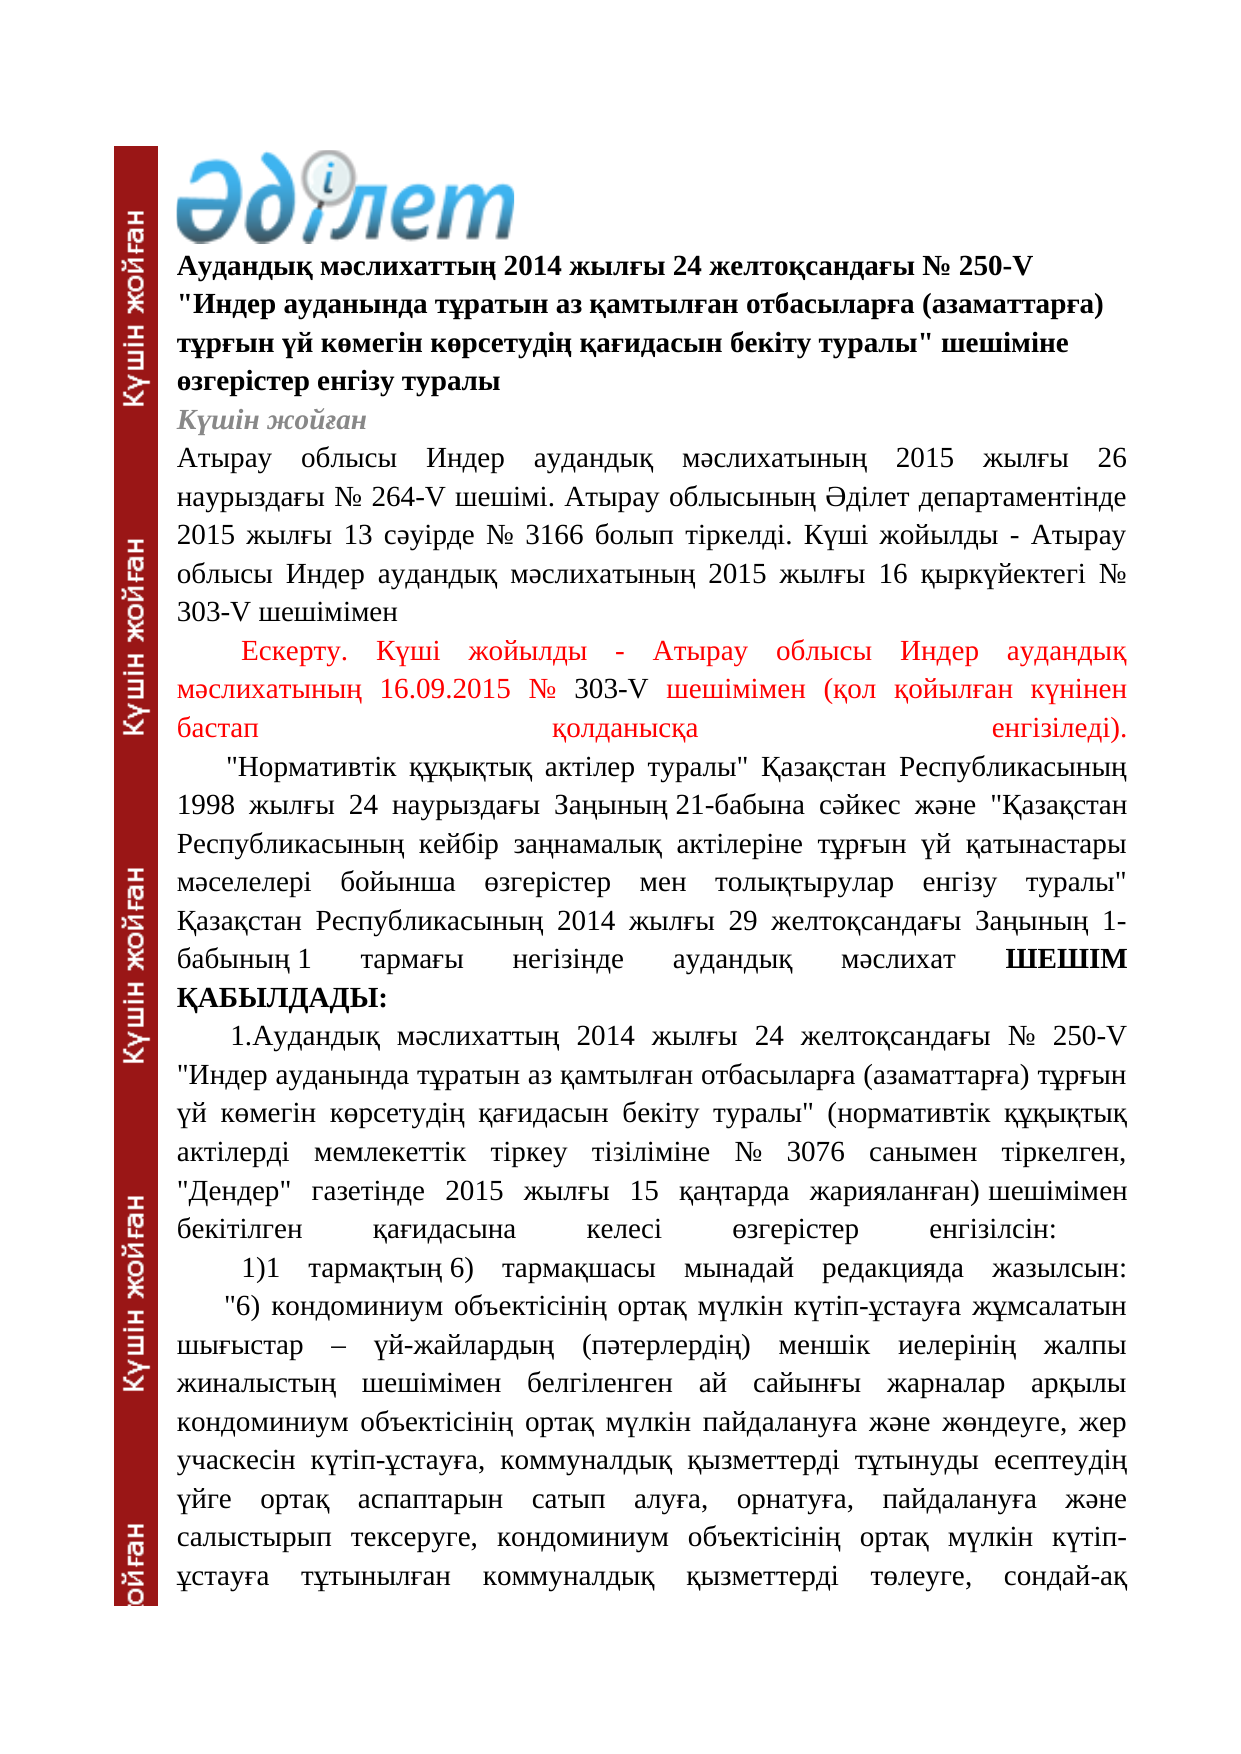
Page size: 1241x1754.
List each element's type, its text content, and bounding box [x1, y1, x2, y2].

picture [114, 397, 158, 402]
picture [176, 150, 515, 244]
picture [114, 1592, 158, 1606]
picture [114, 628, 158, 633]
text Аудандық мәслихаттың 2014 жылғы 24 желтоқсандағы № 250-V "Индер ауданында тұратын аз қамтылған отбасыларға (азаматтарға) тұрғын үй көмегін көрсетудің қағидасын бекіту туралы" шешіміне өзгерістер енгізу туралы [112, 248, 1128, 397]
text Күшін жойған [112, 402, 1128, 435]
picture [114, 146, 158, 248]
text Атырау облысы Индер аудандық мәслихатының 2015 жылғы 26 наурыздағы № 264-V шешімі. Атырау облысының Әділет департаментінде 2015 жылғы 13 сәуірде № 3166 болып тіркелді. Күші жойылды - Атырау облысы Индер аудандық мәслихатының 2015 жылғы 16 қыркүйектегі № 303-V шешімімен [112, 440, 1128, 628]
picture [114, 435, 158, 440]
